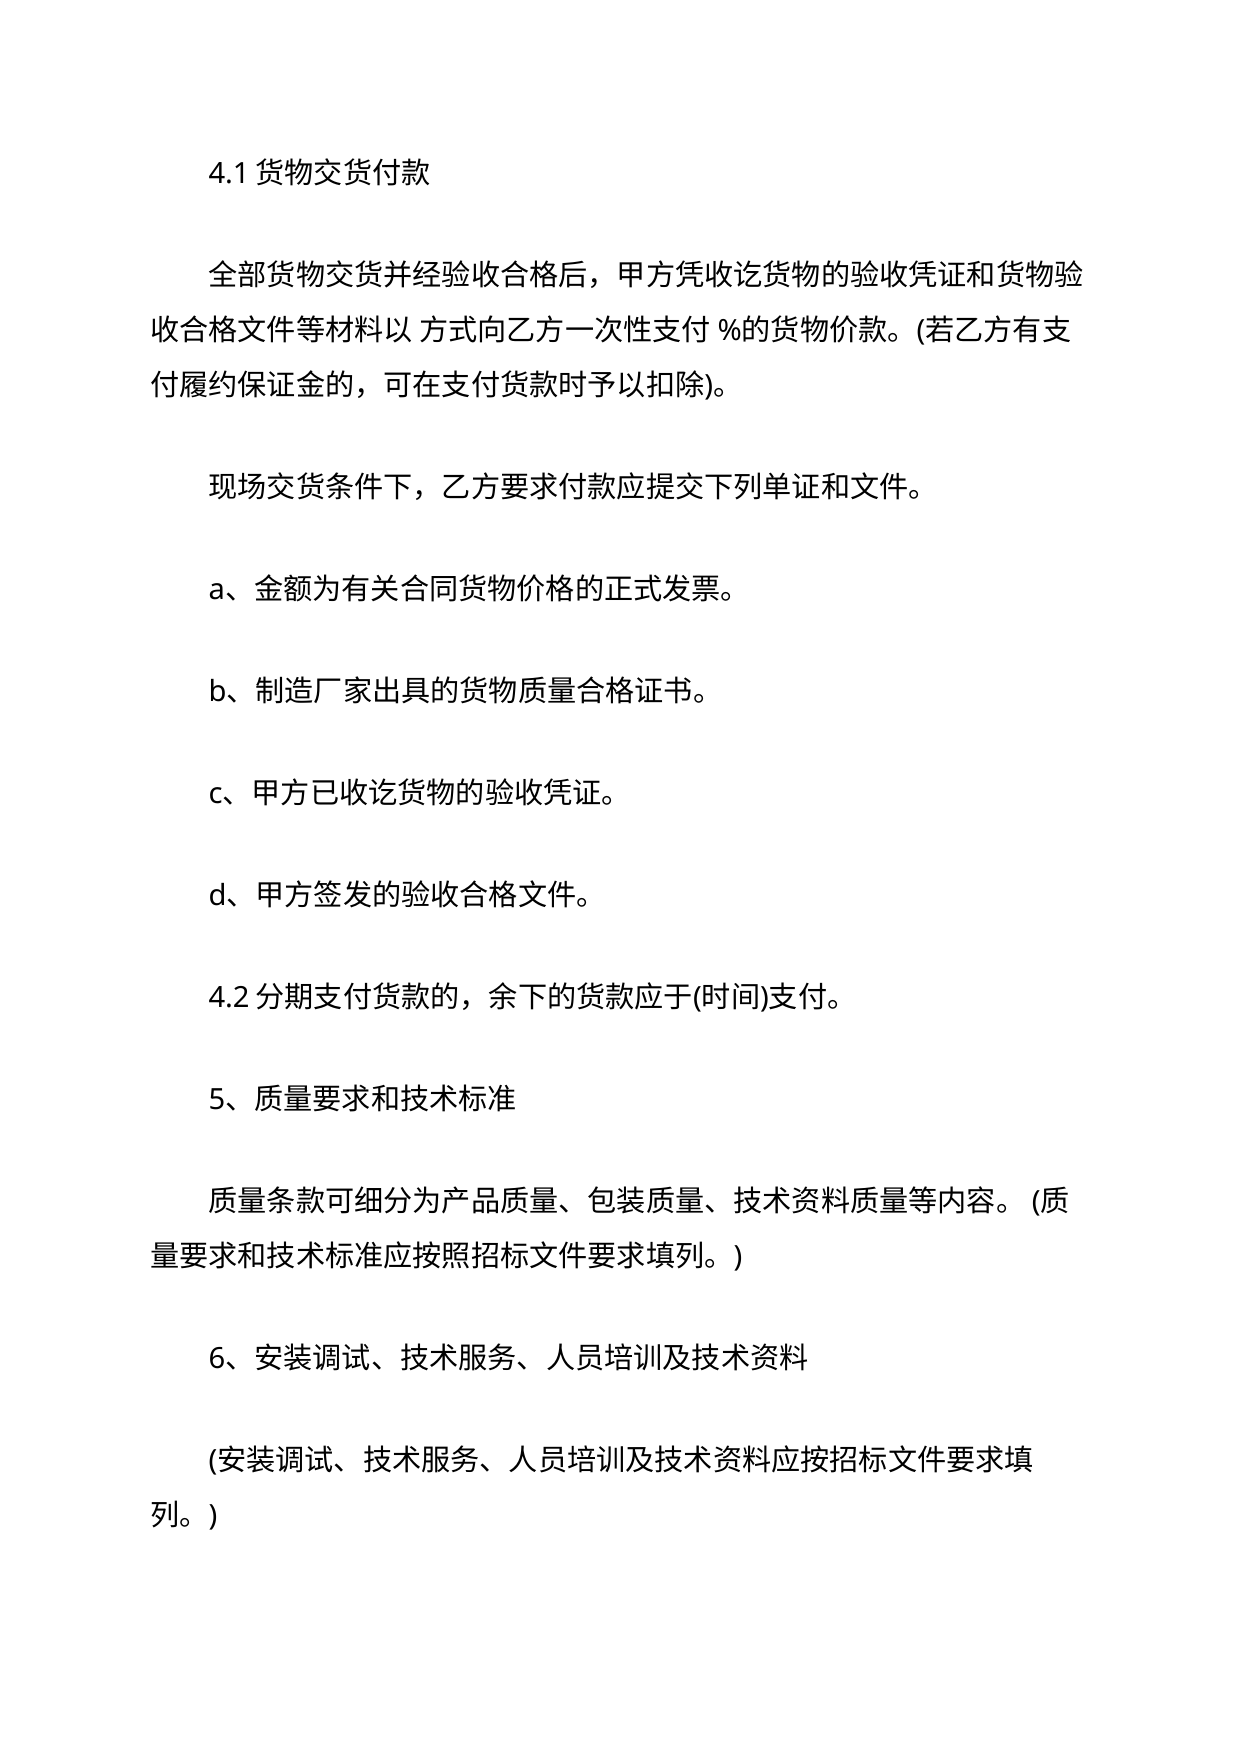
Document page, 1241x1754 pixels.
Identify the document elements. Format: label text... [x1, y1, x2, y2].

text b、制造厂家出具的货物质量合格证书。 [150, 668, 1090, 710]
text 5、质量要求和技术标准 [150, 1076, 1090, 1118]
text d、甲方签发的验收合格文件。 [150, 872, 1090, 914]
text 4.2分期支付货款的，余下的货款应于(时间)支付。 [150, 973, 1090, 1016]
text 现场交货条件下，乙方要求付款应提交下列单证和文件。 [150, 464, 1090, 506]
text 全部货物交货并经验收合格后，甲方凭收讫货物的验收凭证和货物验收合格文件等材料以 方式向乙方一次性支付 %的货物价款。(若乙方有支付履约保证金的，可在支付货款时予以扣除)。 [150, 252, 1090, 404]
text 4.1货物交货付款 [150, 150, 1090, 192]
text c、甲方已收讫货物的验收凭证。 [150, 769, 1090, 812]
text 6、安装调试、技术服务、人员培训及技术资料 [150, 1334, 1090, 1377]
text a、金额为有关合同货物价格的正式发票。 [150, 566, 1090, 608]
text (安装调试、技术服务、人员培训及技术资料应按招标文件要求填列。) [150, 1436, 1090, 1534]
text 质量条款可细分为产品质量、包装质量、技术资料质量等内容。 (质量要求和技术标准应按照招标文件要求填列。) [150, 1177, 1090, 1275]
